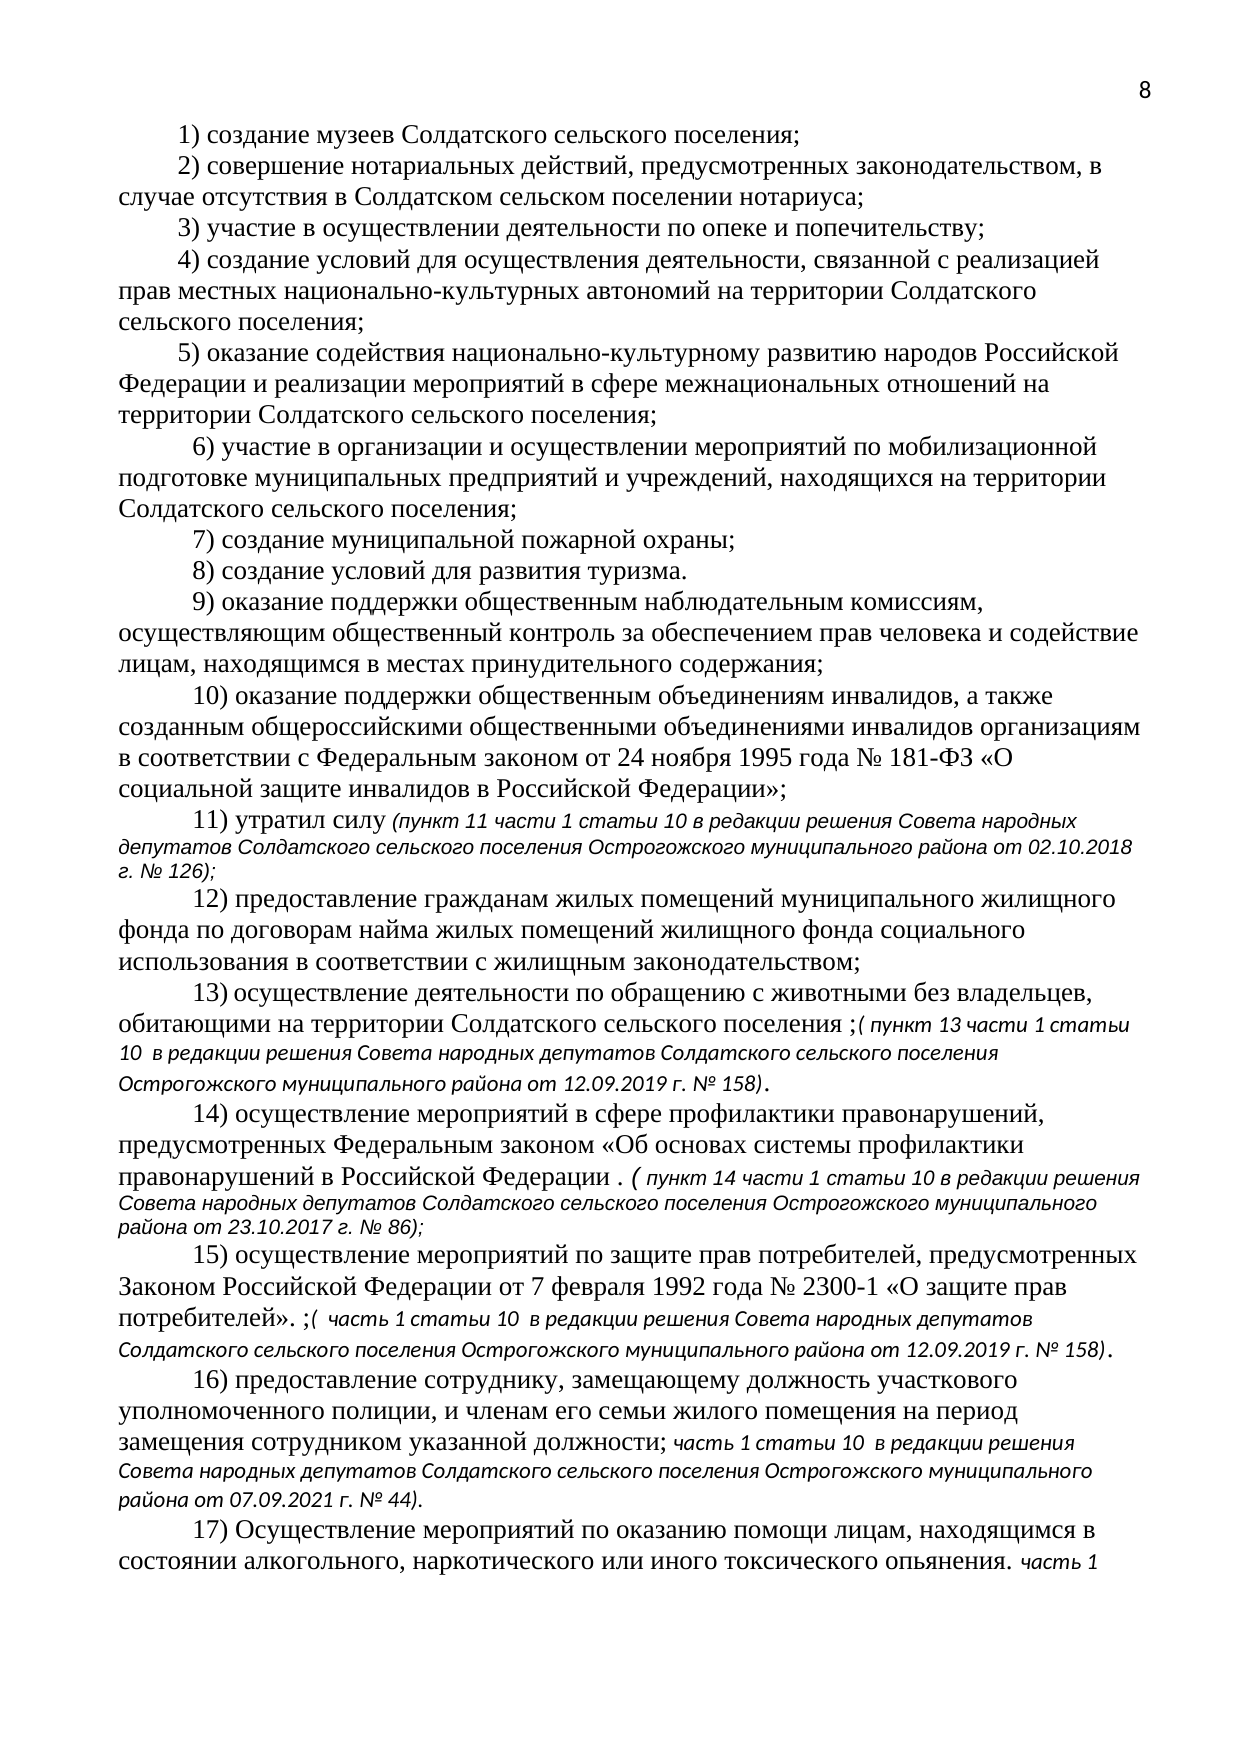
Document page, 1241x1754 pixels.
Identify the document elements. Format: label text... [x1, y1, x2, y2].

text 16) предоставление сотруднику, замещающему должность участкового уполномоченного полиции, и членам его семьи жилого помещения на период замещения сотрудником указанной должности; часть 1 статьи 10 в редакции решения Совета народных депутатов Солдатского сельского поселения Острогожского муниципального района от 07.09.2021 г. № 44). [118, 1363, 1152, 1513]
text 4) создание условий для осуществления деятельности, связанной с реализацией прав местных национально-культурных автономий на территории Солдатского сельского поселения; [118, 243, 1152, 336]
text 1) создание музеев Солдатского сельского поселения; [118, 118, 1152, 149]
text 2) совершение нотариальных действий, предусмотренных законодательством, в случае отсутствия в Солдатском сельском поселении нотариуса; [118, 149, 1152, 212]
text 10) оказание поддержки общественным объединениям инвалидов, а также созданным общероссийскими общественными объединениями инвалидов организациям в соответствии с Федеральным законом от 24 ноября 1995 года № 181-ФЗ «О социальной защите инвалидов в Российской Федерации»; [118, 679, 1152, 803]
text 11) утратил силу (пункт 11 части 1 статьи 10 в редакции решения Совета народных депутатов Солдатского сельского поселения Острогожского муниципального района от 02.10.2018 г. № 126); [118, 803, 1152, 882]
text 5) оказание содействия национально-культурному развитию народов Российской Федерации и реализации мероприятий в сфере межнациональных отношений на территории Солдатского сельского поселения; [118, 336, 1152, 429]
text 9) оказание поддержки общественным наблюдательным комиссиям, осуществляющим общественный контроль за обеспечением прав человека и содействие лицам, находящимся в местах принудительного содержания; [118, 585, 1152, 679]
text 13) осуществление деятельности по обращению с животными без владельцев, обитающими на территории Солдатского сельского поселения ;( пункт 13 части 1 статьи 10 в редакции решения Совета народных депутатов Солдатского сельского поселения Острогожского муниципального района от 12.09.2019 г. № 158). [118, 976, 1152, 1097]
text 7) создание муниципальной пожарной охраны; [118, 523, 1152, 554]
text 14) осуществление мероприятий в сфере профилактики правонарушений, предусмотренных Федеральным законом «Об основах системы профилактики правонарушений в Российской Федерации . ( пункт 14 части 1 статьи 10 в редакции решения Совета народных депутатов Солдатского сельского поселения Острогожского муниципального района от 23.10.2017 г. № 86); [118, 1097, 1152, 1239]
text 6) участие в организации и осуществлении мероприятий по мобилизационной подготовке муниципальных предприятий и учреждений, находящихся на территории Солдатского сельского поселения; [118, 429, 1152, 523]
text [118, 1513, 1152, 1575]
text 8) создание условий для развития туризма. [118, 554, 1152, 585]
text 15) осуществление мероприятий по защите прав потребителей, предусмотренных Законом Российской Федерации от 7 февраля 1992 года № 2300-1 «О защите прав потребителей». ;( часть 1 статьи 10 в редакции решения Совета народных депутатов Солдатского сельского поселения Острогожского муниципального района от 12.09.2019 г. № 158). [118, 1239, 1152, 1363]
text 12) предоставление гражданам жилых помещений муниципального жилищного фонда по договорам найма жилых помещений жилищного фонда социального использования в соответствии с жилищным законодательством; [118, 882, 1152, 976]
text 3) участие в осуществлении деятельности по опеке и попечительству; [118, 212, 1152, 243]
